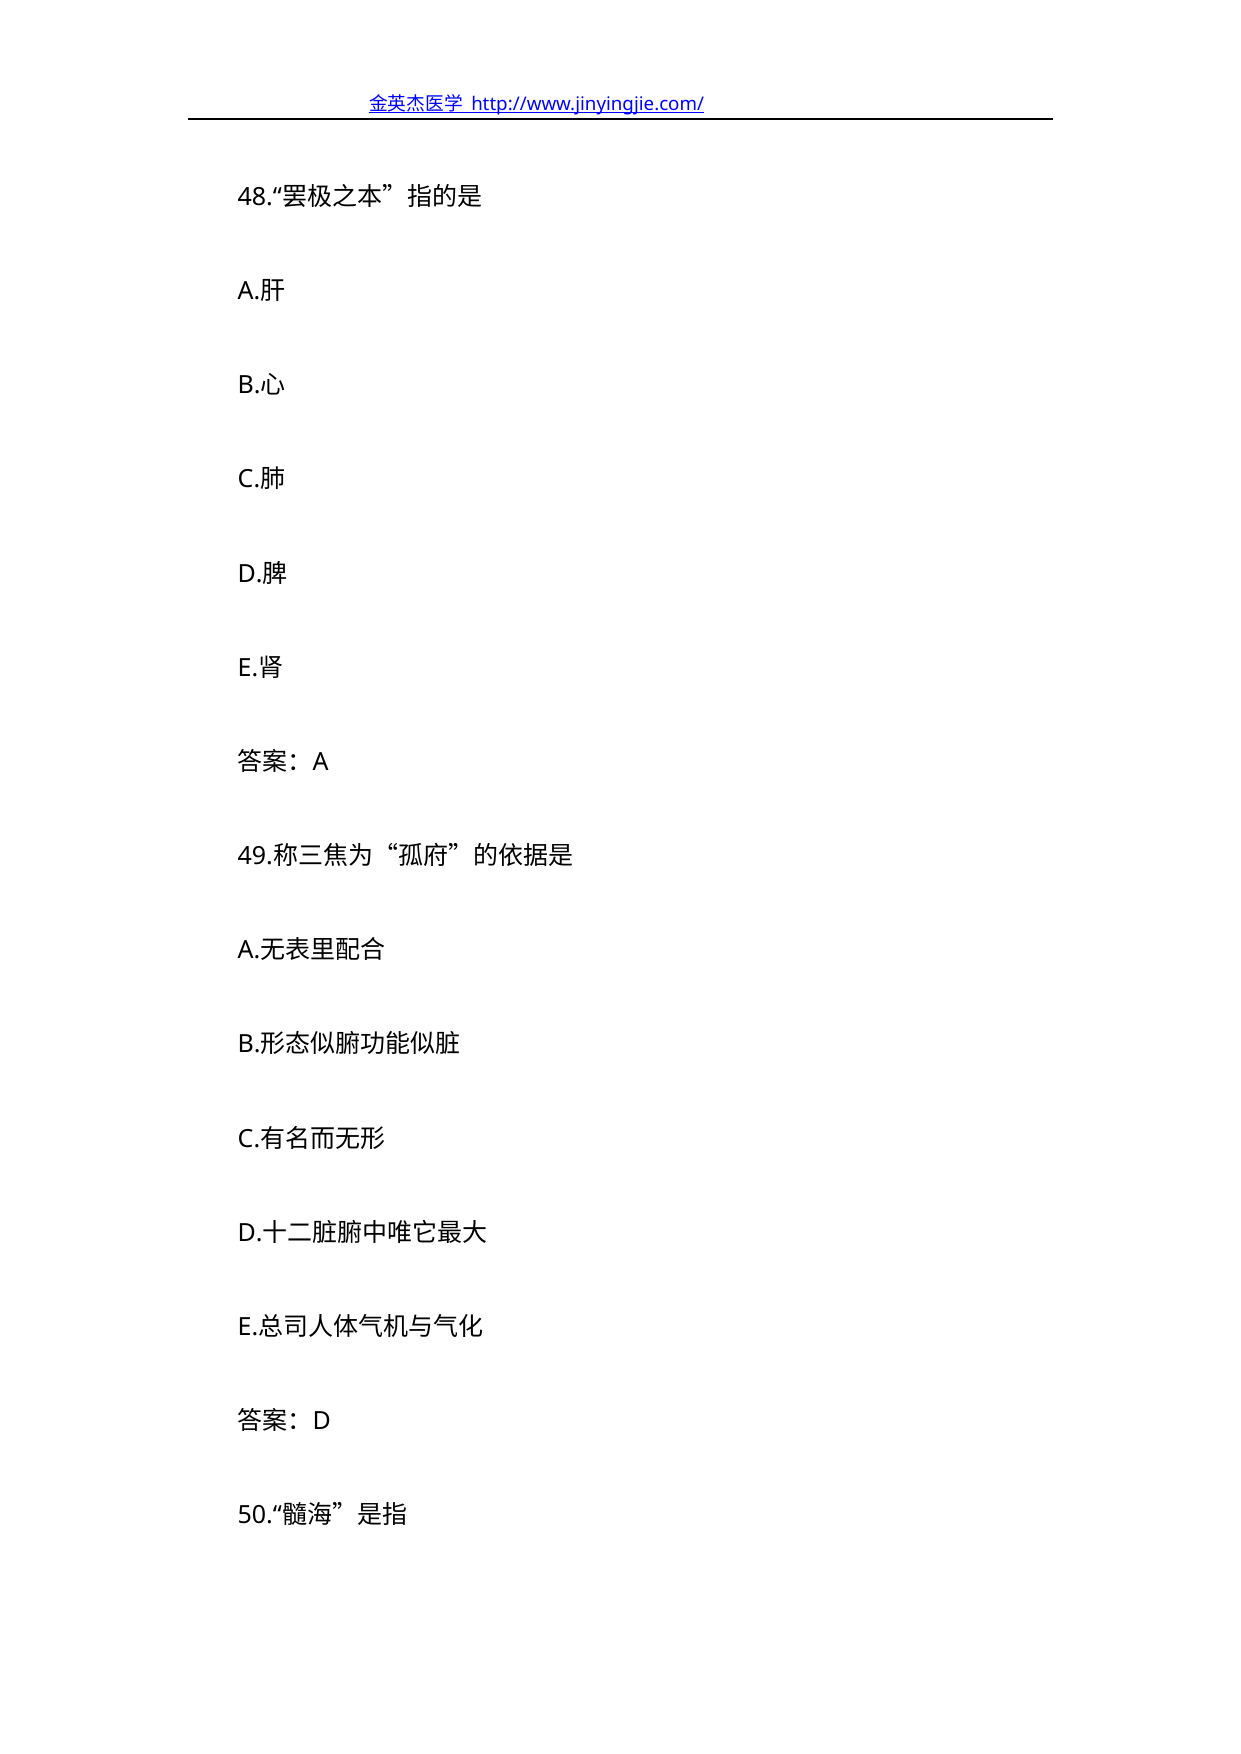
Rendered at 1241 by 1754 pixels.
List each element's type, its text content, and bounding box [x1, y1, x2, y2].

text 49.称三焦为“孤府”的依据是 [187, 821, 1053, 886]
text 答案：D [187, 1386, 1053, 1451]
text C.肺 [187, 444, 1053, 509]
text E.肾 [187, 633, 1053, 698]
text A.肝 [187, 256, 1053, 321]
text D.脾 [187, 539, 1053, 604]
text B.形态似腑功能似脏 [187, 1009, 1053, 1074]
text A.无表里配合 [187, 915, 1053, 980]
text 48.“罢极之本”指的是 [187, 162, 1053, 227]
text C.有名而无形 [187, 1104, 1053, 1169]
text B.心 [187, 350, 1053, 415]
text E.总司人体气机与气化 [187, 1292, 1053, 1357]
text 答案：A [187, 727, 1053, 792]
text 50.“髓海”是指 [187, 1480, 1053, 1545]
text D.十二脏腑中唯它最大 [187, 1198, 1053, 1263]
